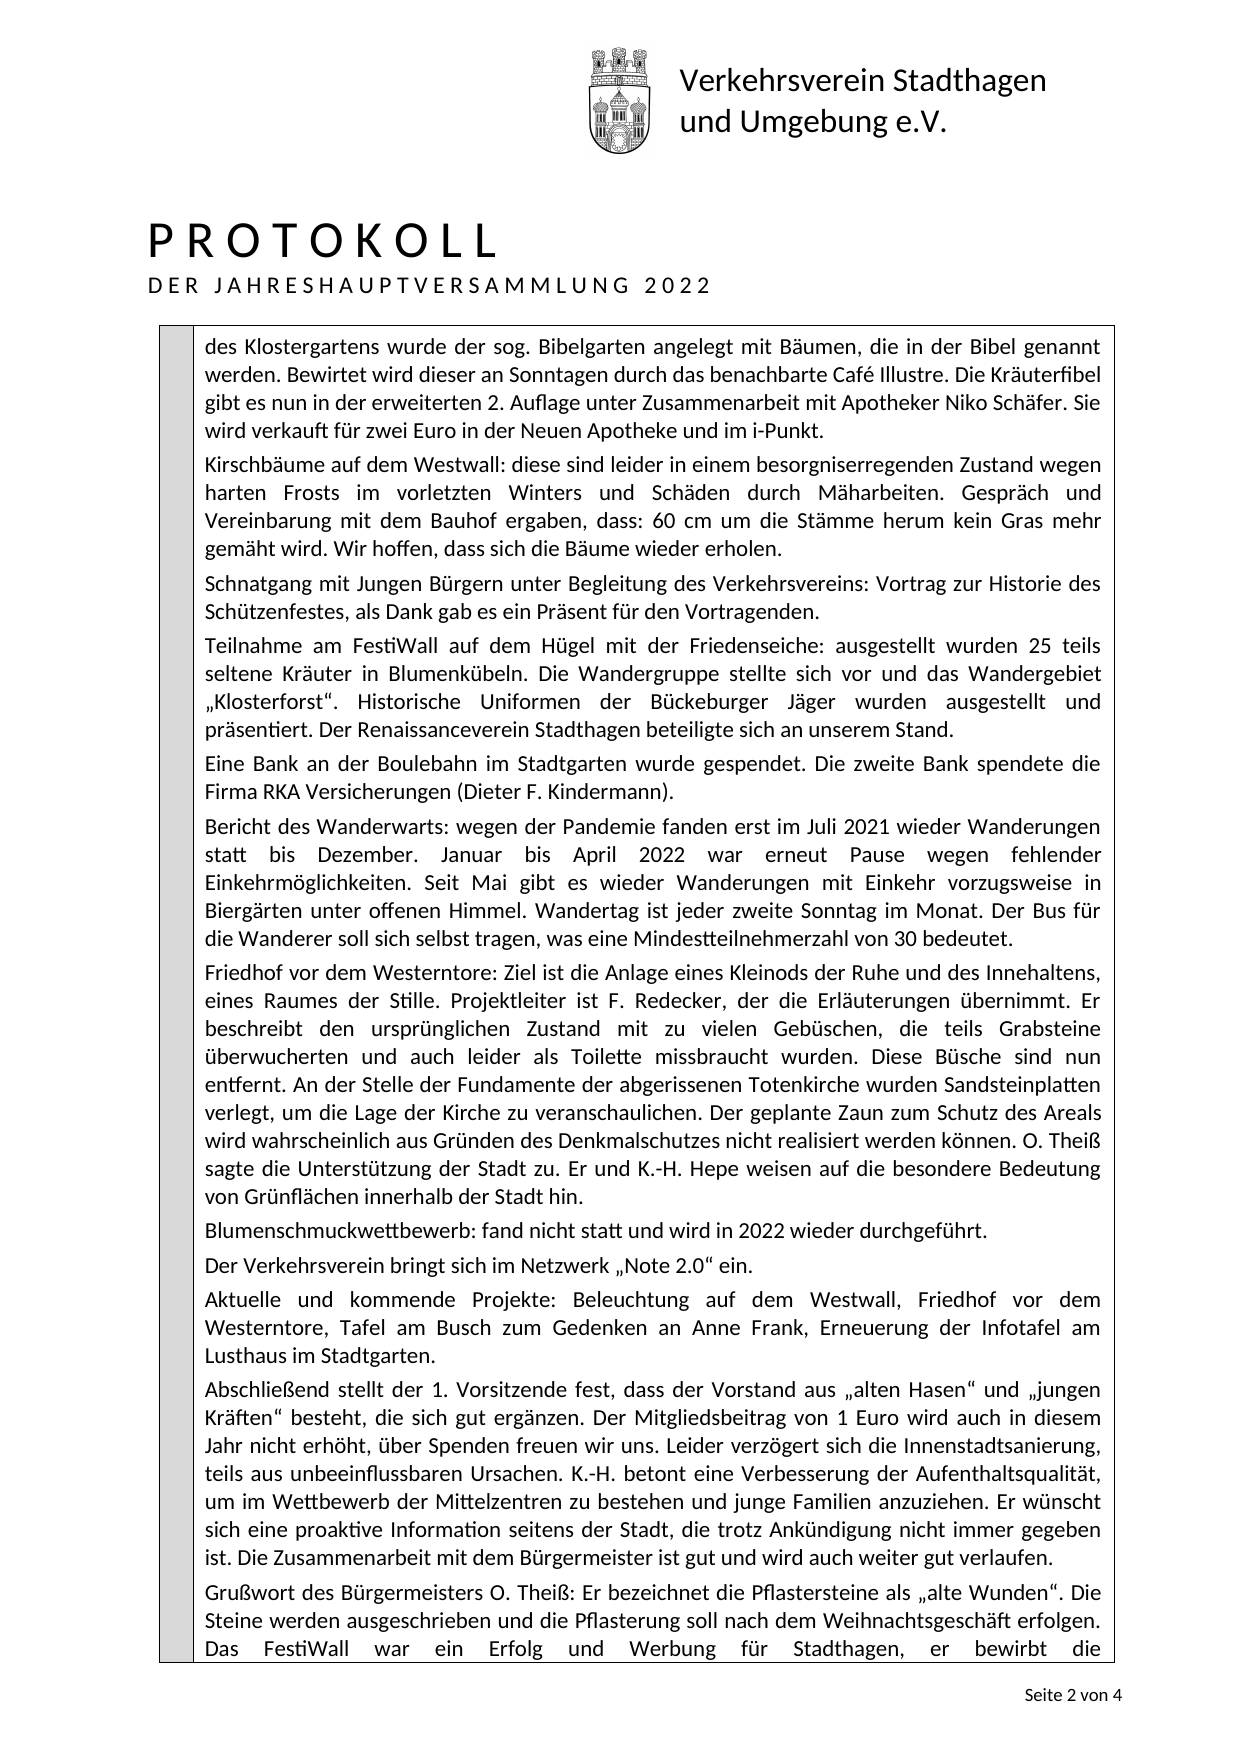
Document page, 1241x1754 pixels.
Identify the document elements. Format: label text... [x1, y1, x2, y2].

picture [584, 45, 654, 158]
table_cell 3 [160, 326, 193, 1662]
